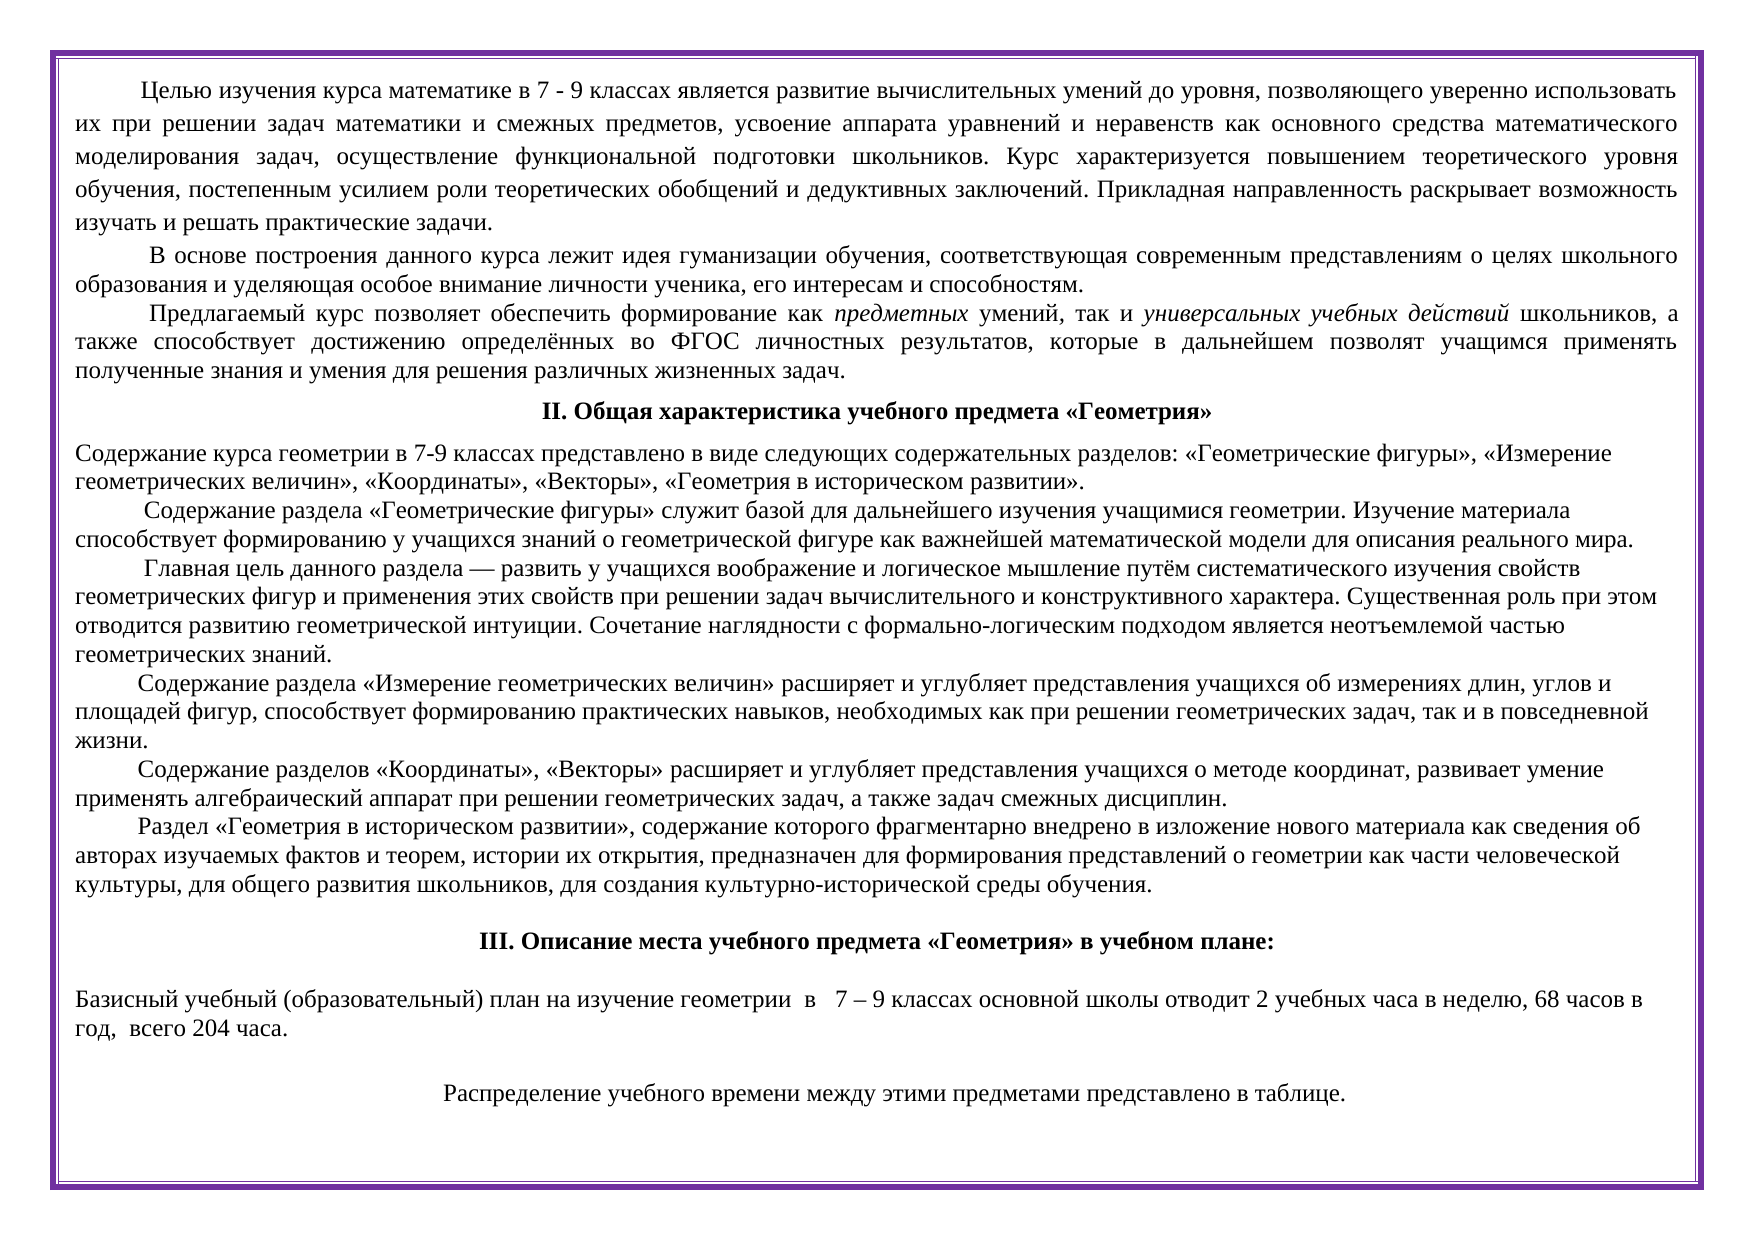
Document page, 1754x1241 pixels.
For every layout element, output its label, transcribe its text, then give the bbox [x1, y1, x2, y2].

text Целью изучения курса математике в 7 - 9 классах является развитие вычислительных умений до уровня, позволяющего уверенно использовать их при решении задач математики и смежных предметов, усвоение аппарата уравнений и неравенств как основного средства математического моделирования задач, осуществление функциональной подготовки школьников. Курс характеризуется повышением теоретического уровня обучения, постепенным усилием роли теоретических обобщений и дедуктивных заключений. Прикладная направленность раскрывает возможность изучать и решать практические задачи. [75, 75, 1679, 236]
text II. Общая характеристика учебного предмета «Геометрия» [75, 396, 1679, 425]
text Раздел «Геометрия в историческом развитии», содержание которого фрагментарно внедрено в изложение нового материала как сведения об авторах изучаемых фактов и теорем, истории их открытия, предназначен для формирования представлений о геометрии как части человеческой культуры, для общего развития школьников, для создания культурно-исторической среды обучения. [75, 811, 1679, 898]
text В основе построения данного курса лежит идея гуманизации обучения, соответствующая современным представлениям о целях школьного образования и уделяющая особое внимание личности ученика, его интересам и способностям. [75, 240, 1679, 298]
text III. Описание места учебного предмета «Геометрия» в учебном плане: [75, 926, 1679, 955]
text Главная цель данного раздела — развить у учащихся воображение и логическое мышление путём систематического изучения свойств геометрических фигур и применения этих свойств при решении задач вычислительного и конструктивного характера. Существенная роль при этом отводится развитию геометрической интуиции. Сочетание наглядности с формально-логическим подходом является неотъемлемой частью геометрических знаний. [75, 553, 1679, 668]
text Базисный учебный (образовательный) план на изучение геометрии в 7 – 9 классах основной школы отводит 2 учебных часа в неделю, 68 часов в год, всего 204 часа. [75, 984, 1679, 1041]
text Содержание раздела «Измерение геометрических величин» расширяет и углубляет представления учащихся об измерениях длин, углов и площадей фигур, способствует формированию практических навыков, необходимых как при решении геометрических задач, так и в повседневной жизни. [75, 668, 1679, 754]
text Содержание курса геометрии в 7-9 классах представлено в виде следующих содержательных разделов: «Геометрические фигуры», «Измерение геометрических величин», «Координаты», «Векторы», «Геометрия в историческом развитии». [75, 438, 1679, 495]
text Предлагаемый курс позволяет обеспечить формирование как предметных умений, так и универсальных учебных действий школьников, а также способствует достижению определённых во ФГОС личностных результатов, которые в дальнейшем позволят учащимся применять полученные знания и умения для решения различных жизненных задач. [75, 298, 1679, 384]
text Содержание разделов «Координаты», «Векторы» расширяет и углубляет представления учащихся о методе координат, развивает умение применять алгебраический аппарат при решении геометрических задач, а также задач смежных дисциплин. [75, 754, 1679, 811]
text Распределение учебного времени между этими предметами представлено в таблице. [77, 1078, 1677, 1107]
text Содержание раздела «Геометрические фигуры» служит базой для дальнейшего изучения учащимися геометрии. Изучение материала способствует формированию у учащихся знаний о геометрической фигуре как важнейшей математической модели для описания реального мира. [75, 495, 1679, 553]
